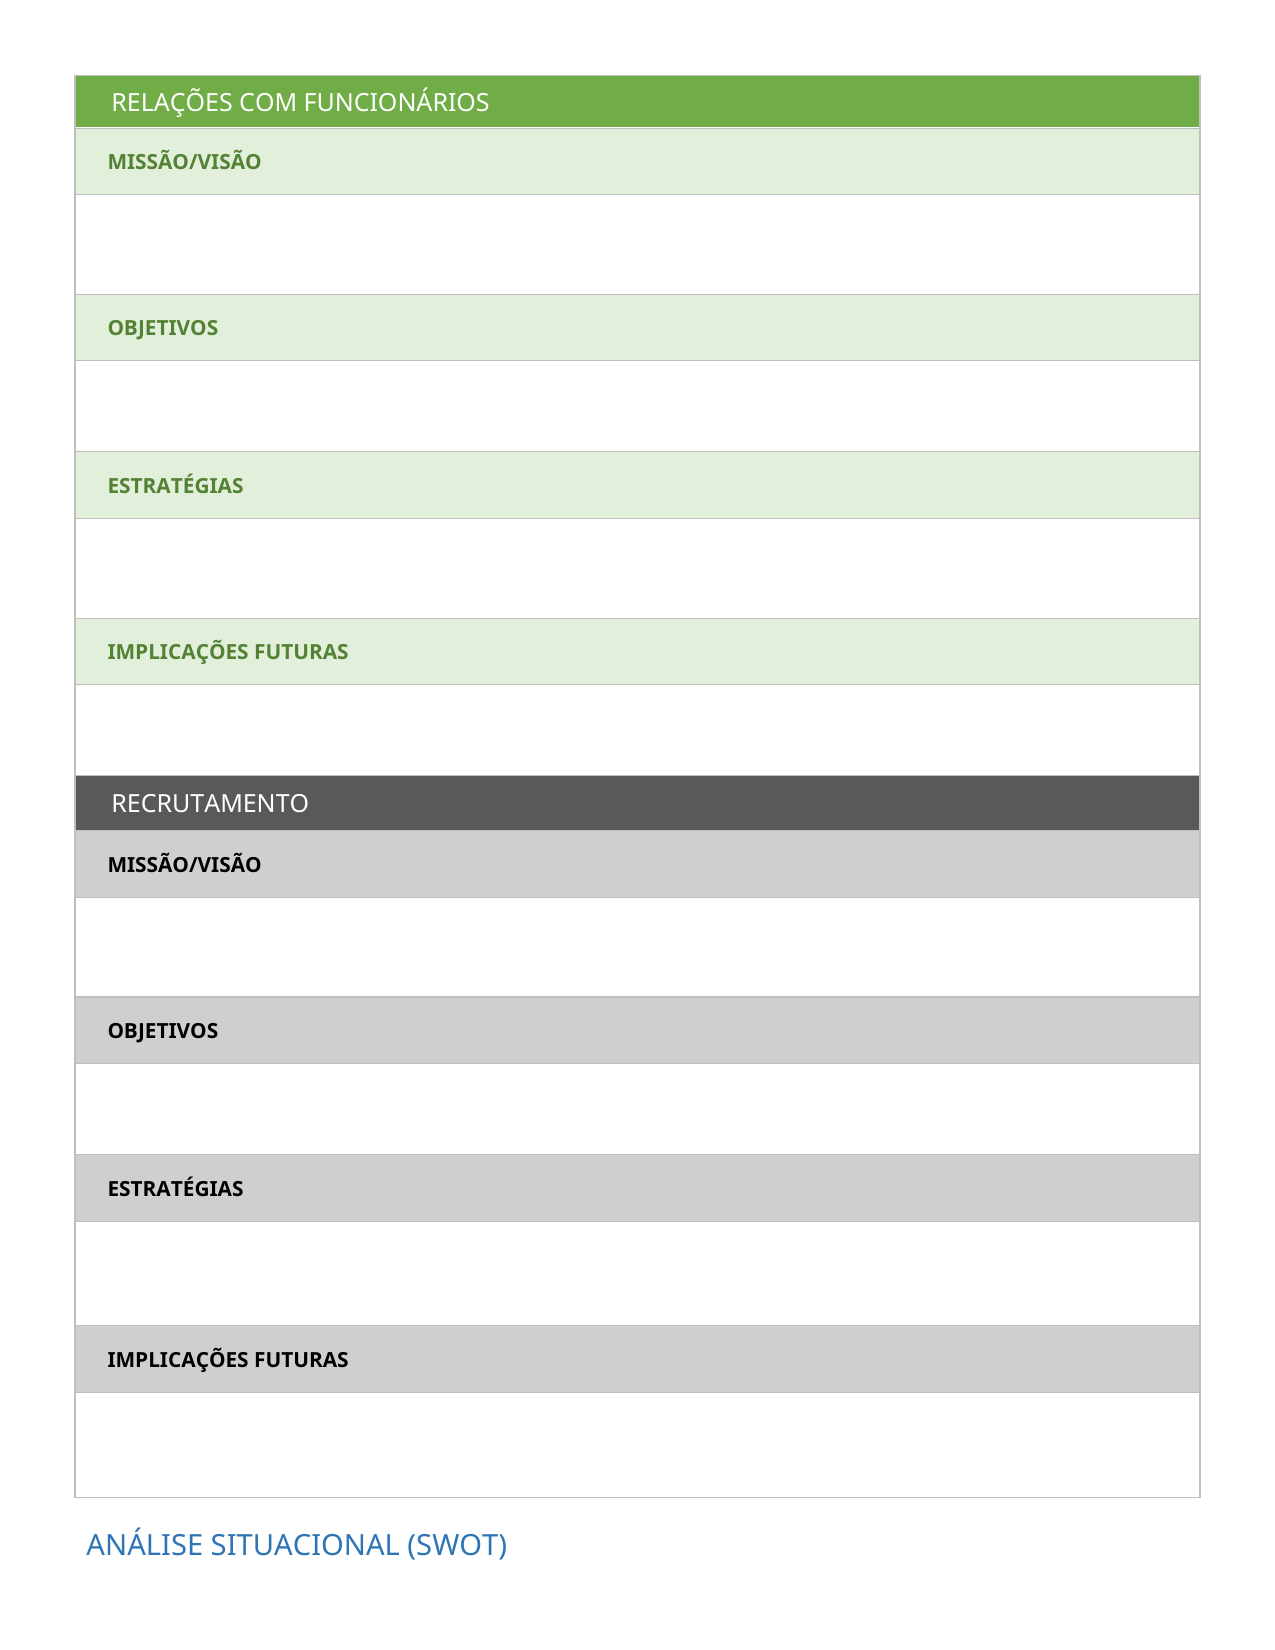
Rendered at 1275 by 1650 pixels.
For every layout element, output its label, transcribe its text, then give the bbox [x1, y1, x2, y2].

table_cell IMPLICAÇÕES FUTURAS [76, 619, 1199, 684]
table_cell MISSÃO/VISÃO [76, 831, 1199, 897]
table_cell RECRUTAMENTO [76, 776, 1199, 830]
table_cell [76, 1393, 1199, 1497]
table_cell [76, 519, 1199, 617]
table_cell ESTRATÉGIAS [76, 452, 1199, 518]
table_cell ANÁLISE SITUACIONAL (SWOT) [75, 1498, 1200, 1563]
table_cell [76, 898, 1199, 996]
table_header RELAÇÕES COM FUNCIONÁRIOS [76, 76, 1199, 127]
table_cell OBJETIVOS [76, 998, 1199, 1063]
table_cell IMPLICAÇÕES FUTURAS [76, 1326, 1199, 1392]
table_cell [76, 1064, 1199, 1154]
table_cell [76, 1222, 1199, 1325]
table_cell ESTRATÉGIAS [76, 1155, 1199, 1221]
table_cell [76, 361, 1199, 451]
table_cell OBJETIVOS [76, 295, 1199, 360]
table_cell MISSÃO/VISÃO [76, 129, 1199, 194]
table_cell [76, 685, 1199, 775]
table_cell [76, 195, 1199, 293]
